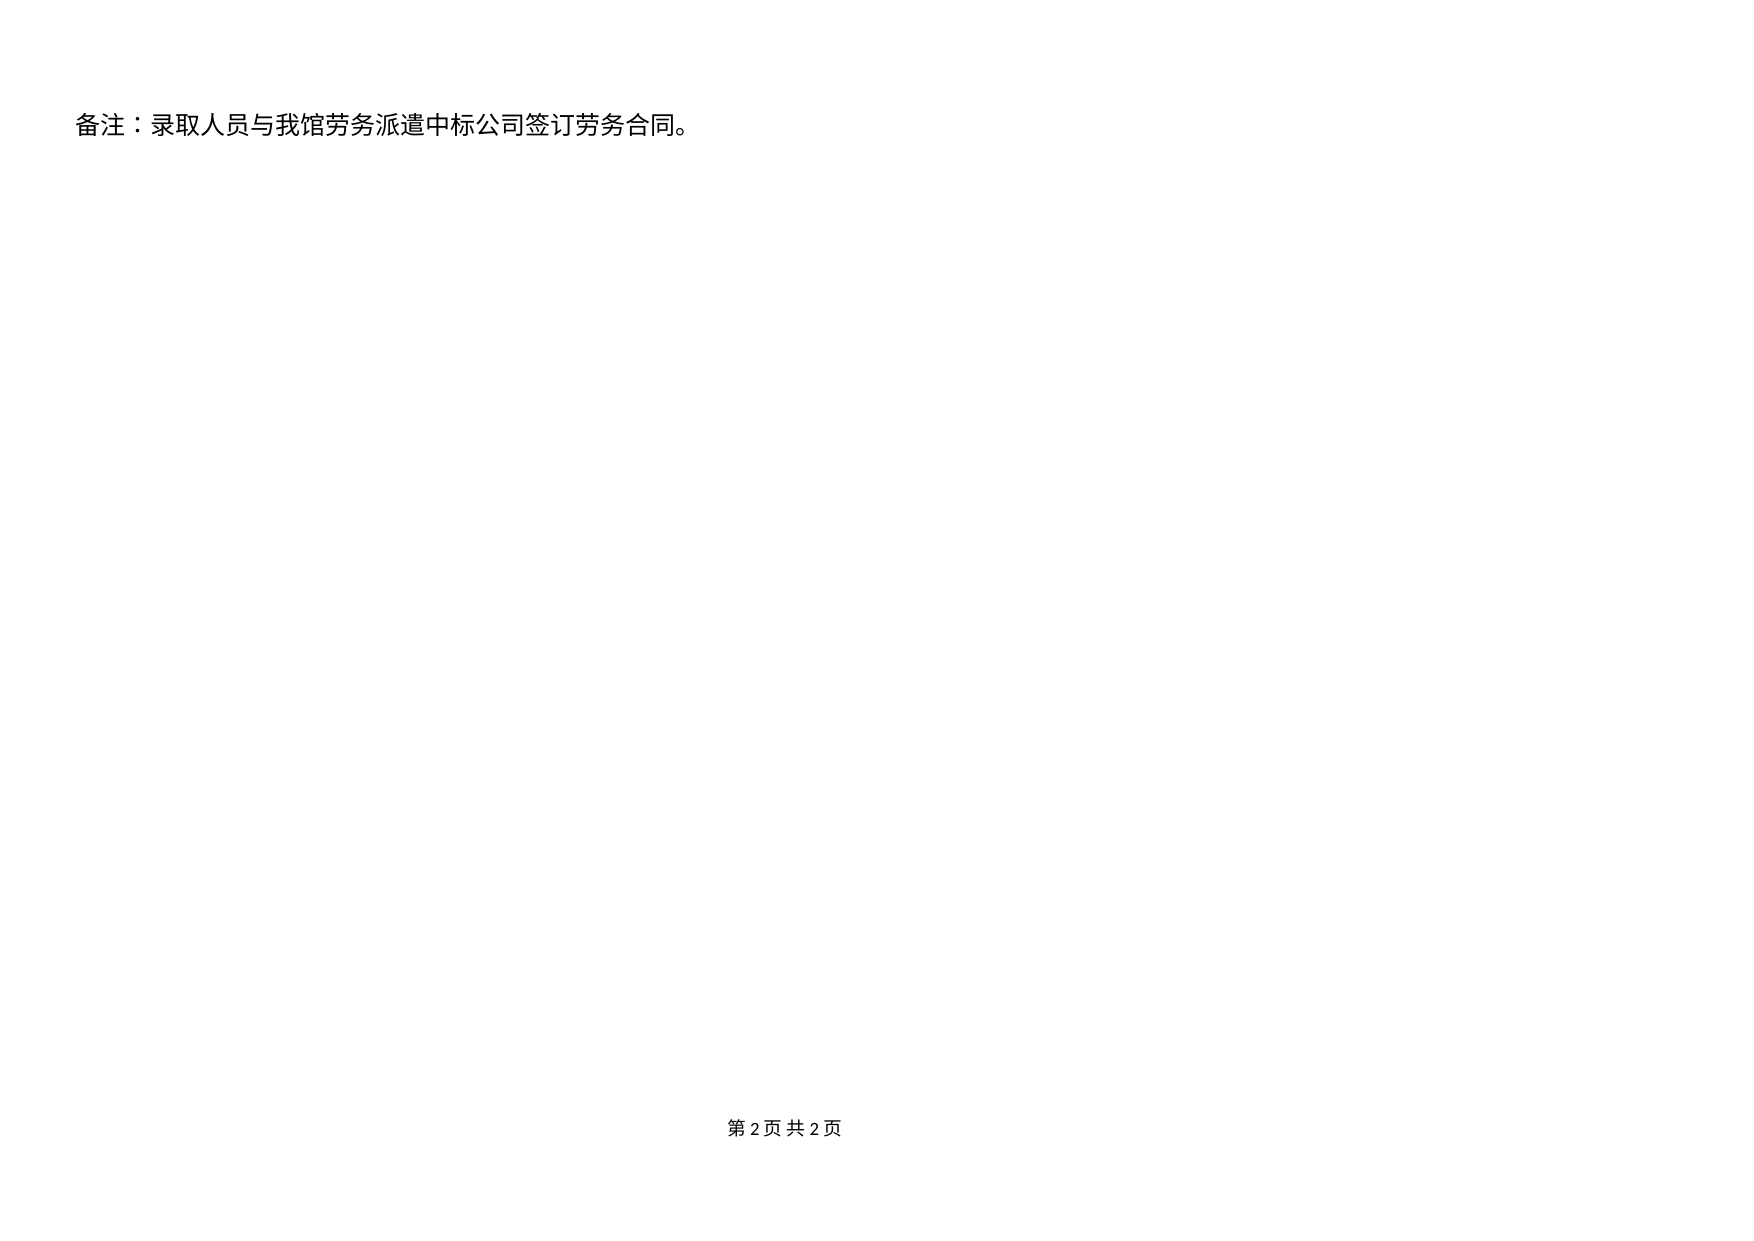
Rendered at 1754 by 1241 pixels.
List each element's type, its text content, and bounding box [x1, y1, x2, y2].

text 备注∶录取人员与我馆劳务派遣中标公司签订劳务合同。 [75, 91, 1679, 156]
